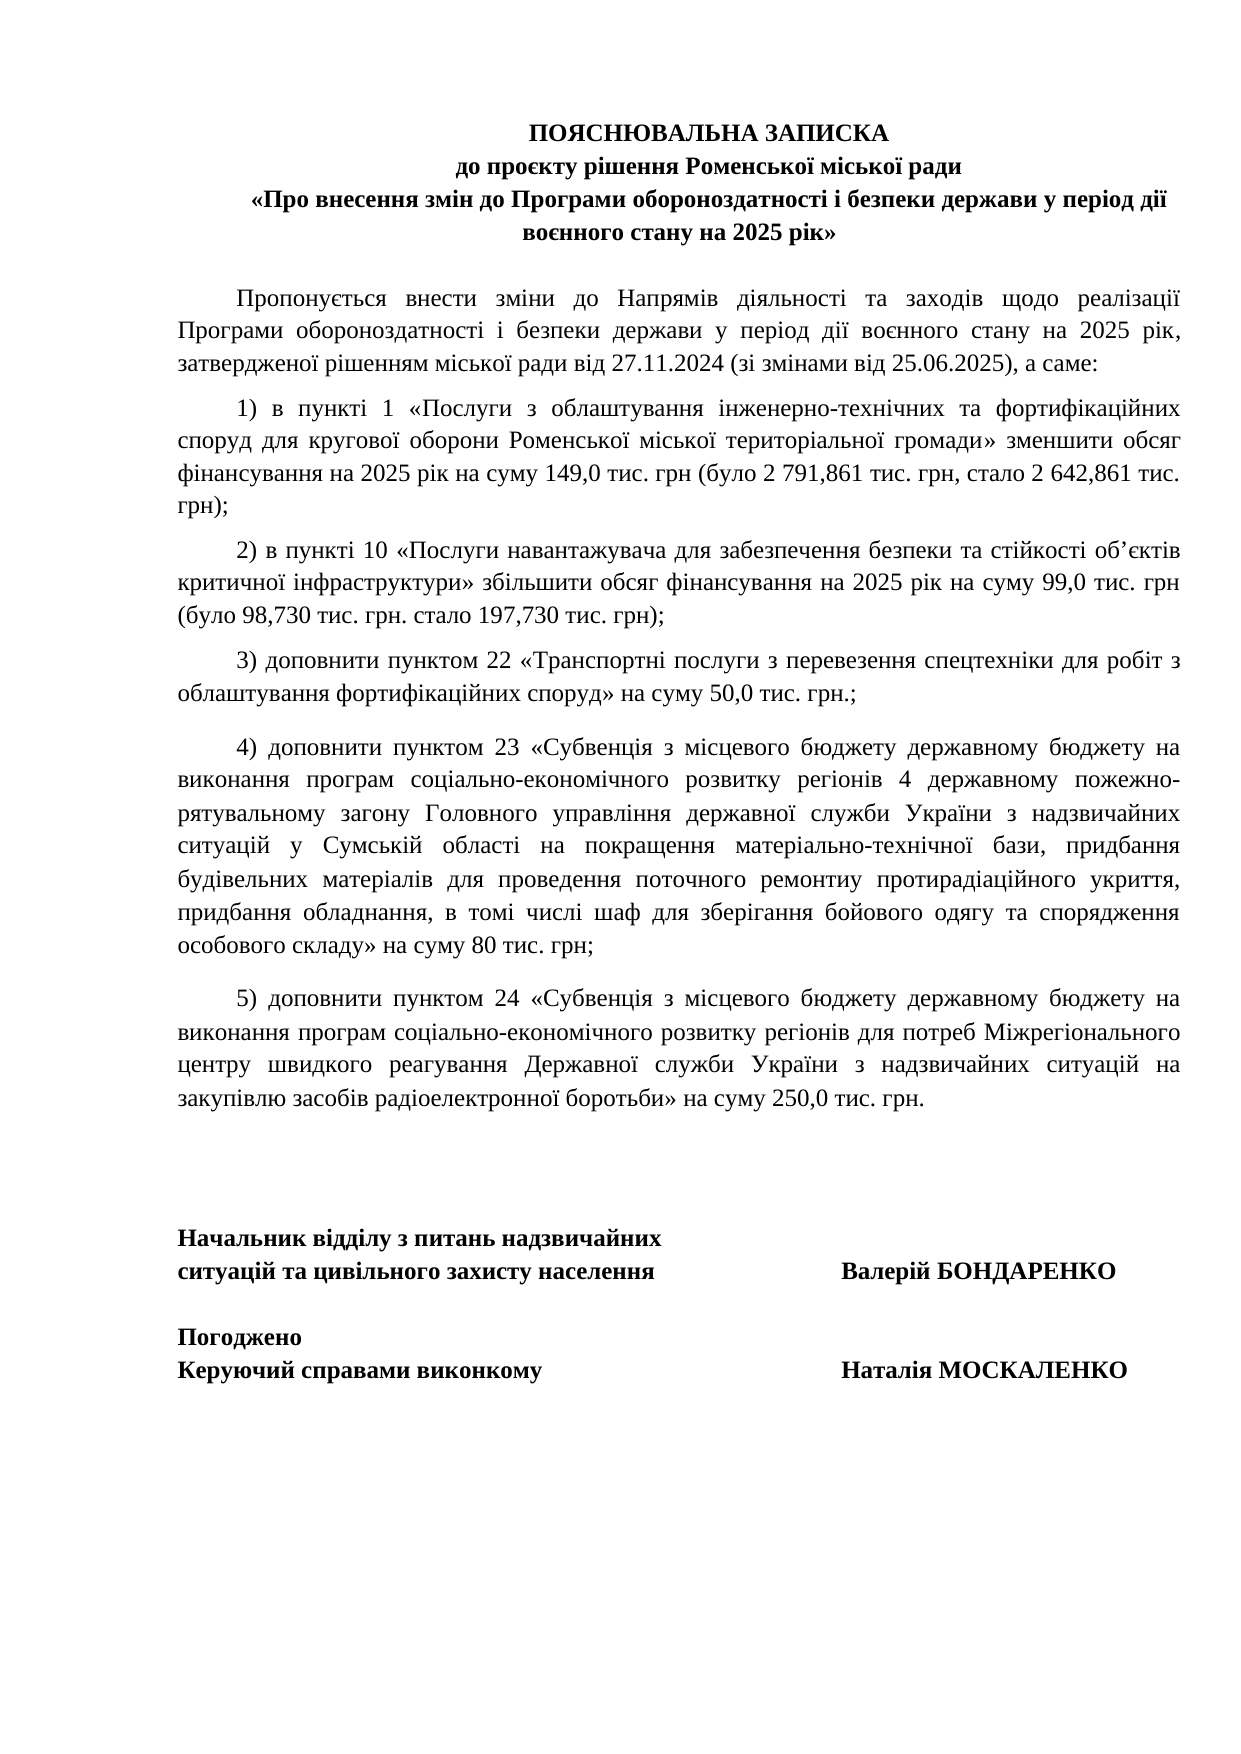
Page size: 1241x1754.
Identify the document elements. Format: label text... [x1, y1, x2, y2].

text ситуацій та цивільного захисту населення Валерій БОНДАРЕНКО [177, 1256, 1211, 1285]
text 3) доповнити пунктом 22 «Транспортні послуги з перевезення спецтехніки для робіт з облаштування фортифікаційних споруд» на суму 50,0 тис. грн.; [177, 645, 1181, 706]
text 2) в пункті 10 «Послуги навантажувача для забезпечення безпеки та стійкості об’єктів критичної інфраструктури» збільшити обсяг фінансування на 2025 рік на суму 99,0 тис. грн (було 98,730 тис. грн. стало 197,730 тис. грн); [177, 535, 1181, 628]
text Начальник відділу з питань надзвичайних [177, 1223, 1211, 1252]
text 1) в пункті 1 «Послуги з облаштування інженерно-технічних та фортифікаційних споруд для кругової оборони Роменської міської територіальної громади» зменшити обсяг фінансування на 2025 рік на суму 149,0 тис. грн (було 2 791,861 тис. грн, стало 2 642,861 тис. грн); [177, 486, 1181, 519]
text до проєкту рішення Роменської міської ради [177, 151, 1181, 180]
text 5) доповнити пунктом 24 «Субвенція з місцевого бюджету державному бюджету на виконання програм соціально-економічного розвитку регіонів для потреб Міжрегіонального центру швидкого реагування Державної служби України з надзвичайних ситуацій на закупівлю засобів радіоелектронної боротьби» на суму 250,0 тис. грн. [177, 983, 1181, 1111]
text «Про внесення змін до Програми обороноздатності і безпеки держави у період дії воєнного стану на 2025 рік» [177, 184, 1181, 246]
text 1) в пункті 1 «Послуги з облаштування інженерно-технічних та фортифікаційних споруд для кругової оборони Роменської міської територіальної громади» зменшити обсяг фінансування на 2025 рік на суму 149,0 тис. грн (було 2 791,861 тис. грн, стало 2 642,861 тис. грн); [177, 393, 1181, 458]
text ПОЯСНЮВАЛЬНА ЗАПИСКА [177, 118, 1181, 147]
text Пропонується внести зміни до Напрямів діяльності та заходів щодо реалізації Програми обороноздатності і безпеки держави у період дії воєнного стану на 2025 рік, затвердженої рішенням міської ради від 27.11.2024 (зі змінами від 25.06.2025), а саме: [177, 283, 1181, 377]
text Погоджено [177, 1322, 1211, 1351]
text Керуючий справами виконкому Наталія МОСКАЛЕНКО [177, 1355, 1211, 1384]
text 4) доповнити пунктом 23 «Субвенція з місцевого бюджету державному бюджету на виконання програм соціально-економічного розвитку регіонів 4 державному пожежно-рятувальному загону Головного управління державної служби України з надзвичайних ситуацій у Сумській області на покращення матеріально-технічної бази, придбання будівельних матеріалів для проведення поточного ремонтиу протирадіаційного укриття, придбання обладнання, в томі числі шаф для зберігання бойового одягу та спорядження особового складу» на суму 80 тис. грн; [177, 732, 1181, 958]
